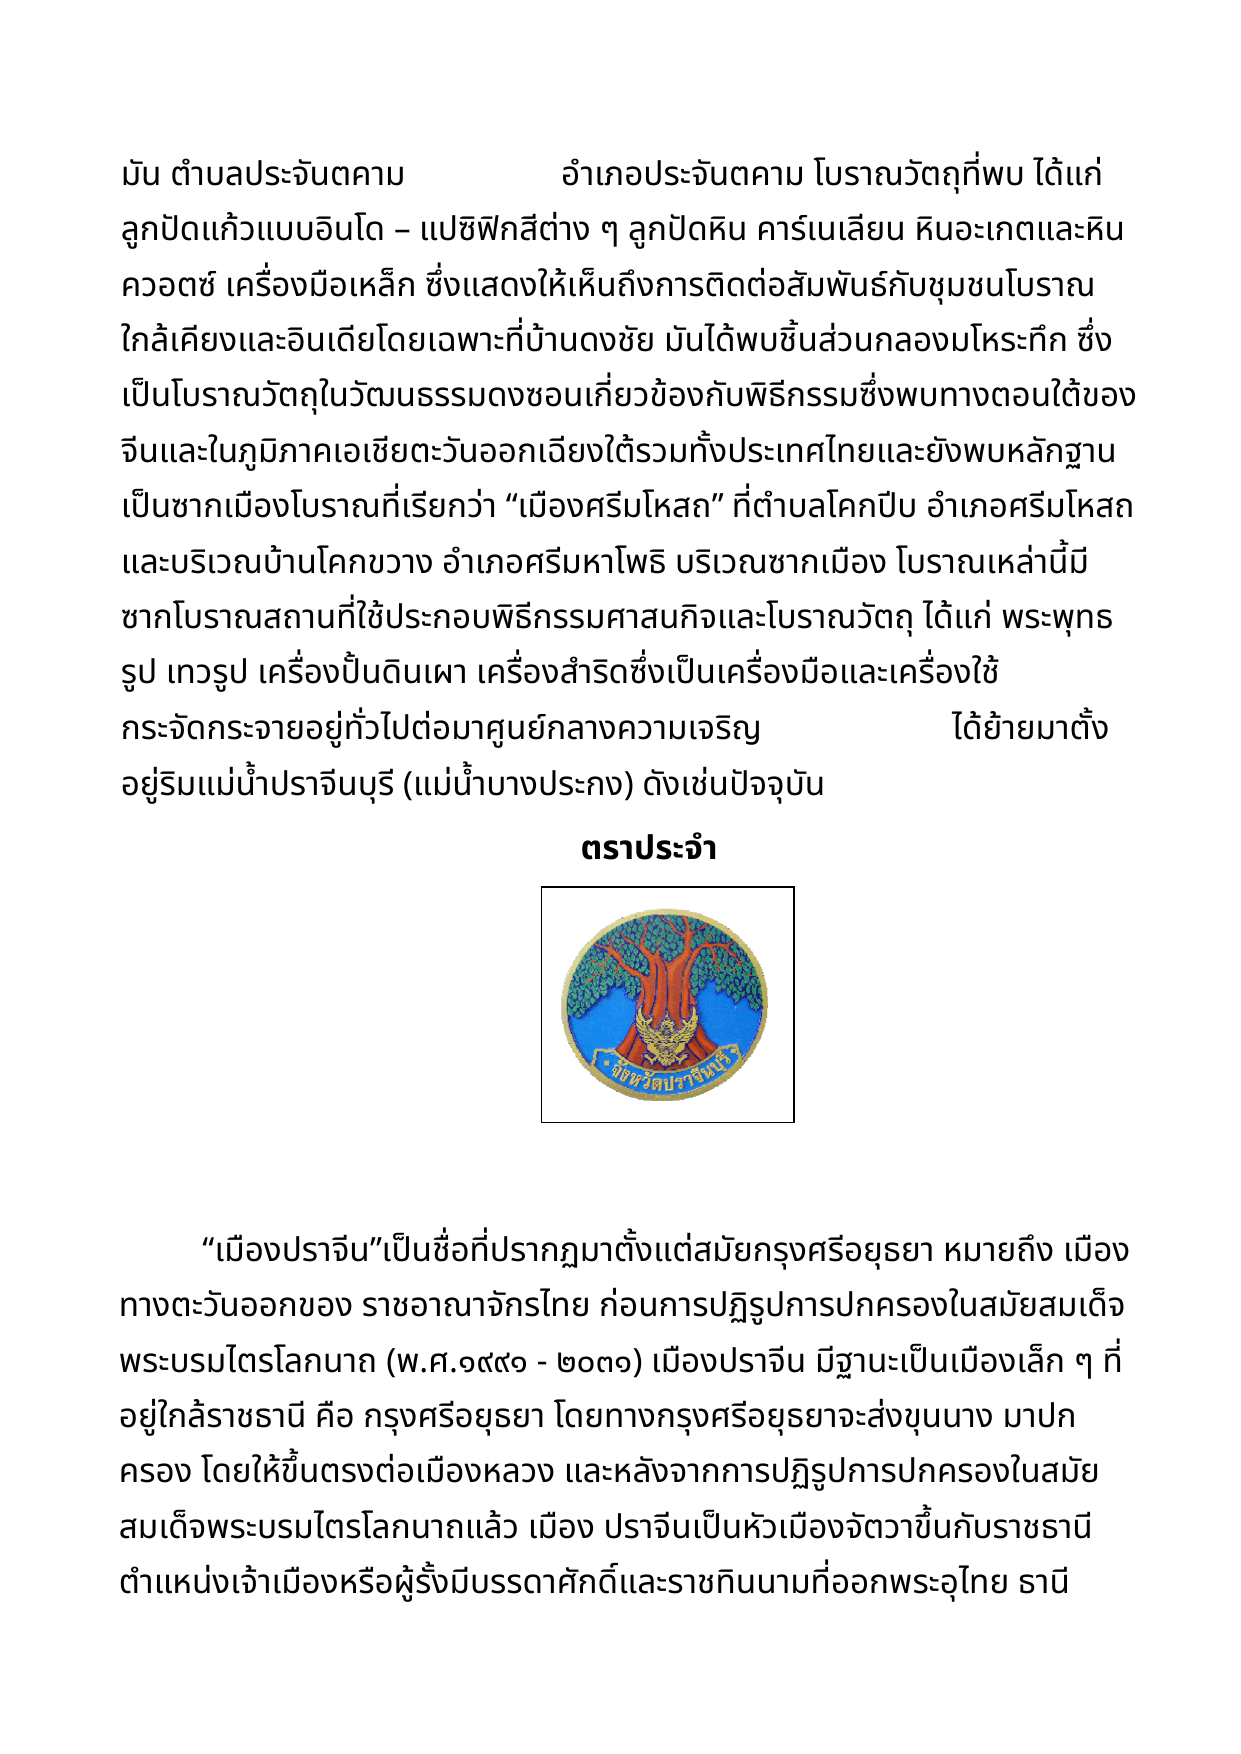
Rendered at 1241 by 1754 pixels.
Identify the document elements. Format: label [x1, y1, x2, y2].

picture [561, 908, 768, 1101]
text [121, 150, 1140, 810]
text [119, 1225, 1140, 1609]
